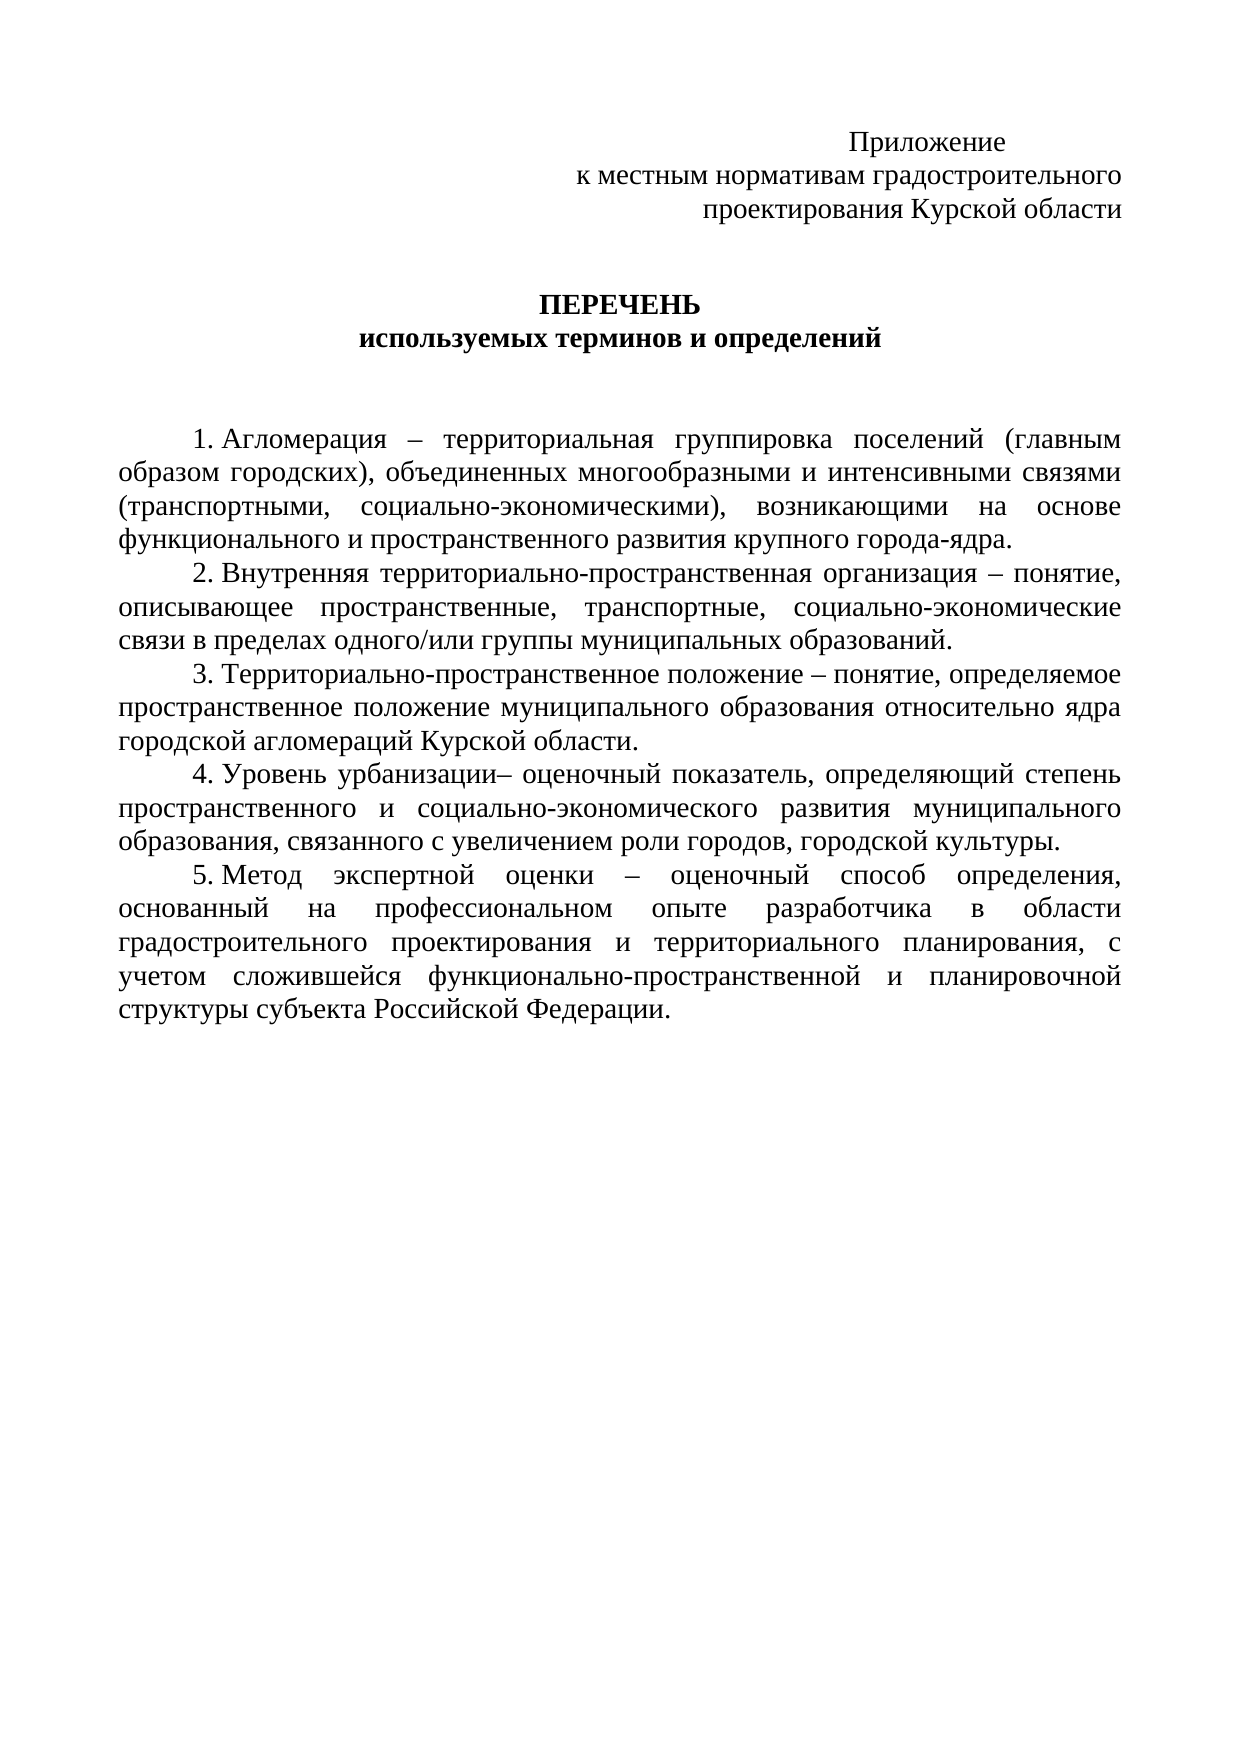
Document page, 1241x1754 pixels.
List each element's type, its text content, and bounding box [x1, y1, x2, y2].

text 3. Территориально-пространственное положение – понятие, определяемое пространственное положение муниципального образования относительно ядра городской агломераций Курской области. [118, 656, 1122, 756]
text 5. Метод экспертной оценки – оценочный способ определения, основанный на профессиональном опыте разработчика в области градостроительного проектирования и территориального планирования, с учетом сложившейся функционально-пространственной и планировочной структуры субъекта Российской Федерации. [118, 857, 1122, 1025]
text 2. Внутренняя территориально-пространственная организация – понятие, описывающее пространственные, транспортные, социально-экономические связи в пределах одного/или группы муниципальных образований. [118, 555, 1122, 656]
text 1. Агломерация – территориальная группировка поселений (главным образом городских), объединенных многообразными и интенсивными связями (транспортными, социально-экономическими), возникающими на основе функционального и пространственного развития крупного города-ядра. [118, 421, 1122, 555]
text ПЕРЕЧЕНЬ [118, 287, 1122, 320]
text используемых терминов и определений [118, 320, 1122, 354]
text 4. Уровень урбанизации– оценочный показатель, определяющий степень пространственного и социально-экономического развития муниципального образования, связанного с увеличением роли городов, городской культуры. [118, 756, 1122, 857]
text к местным нормативам градостроительного [118, 157, 1122, 191]
text Приложение [118, 124, 1122, 157]
text проектирования Курской области [118, 191, 1122, 224]
